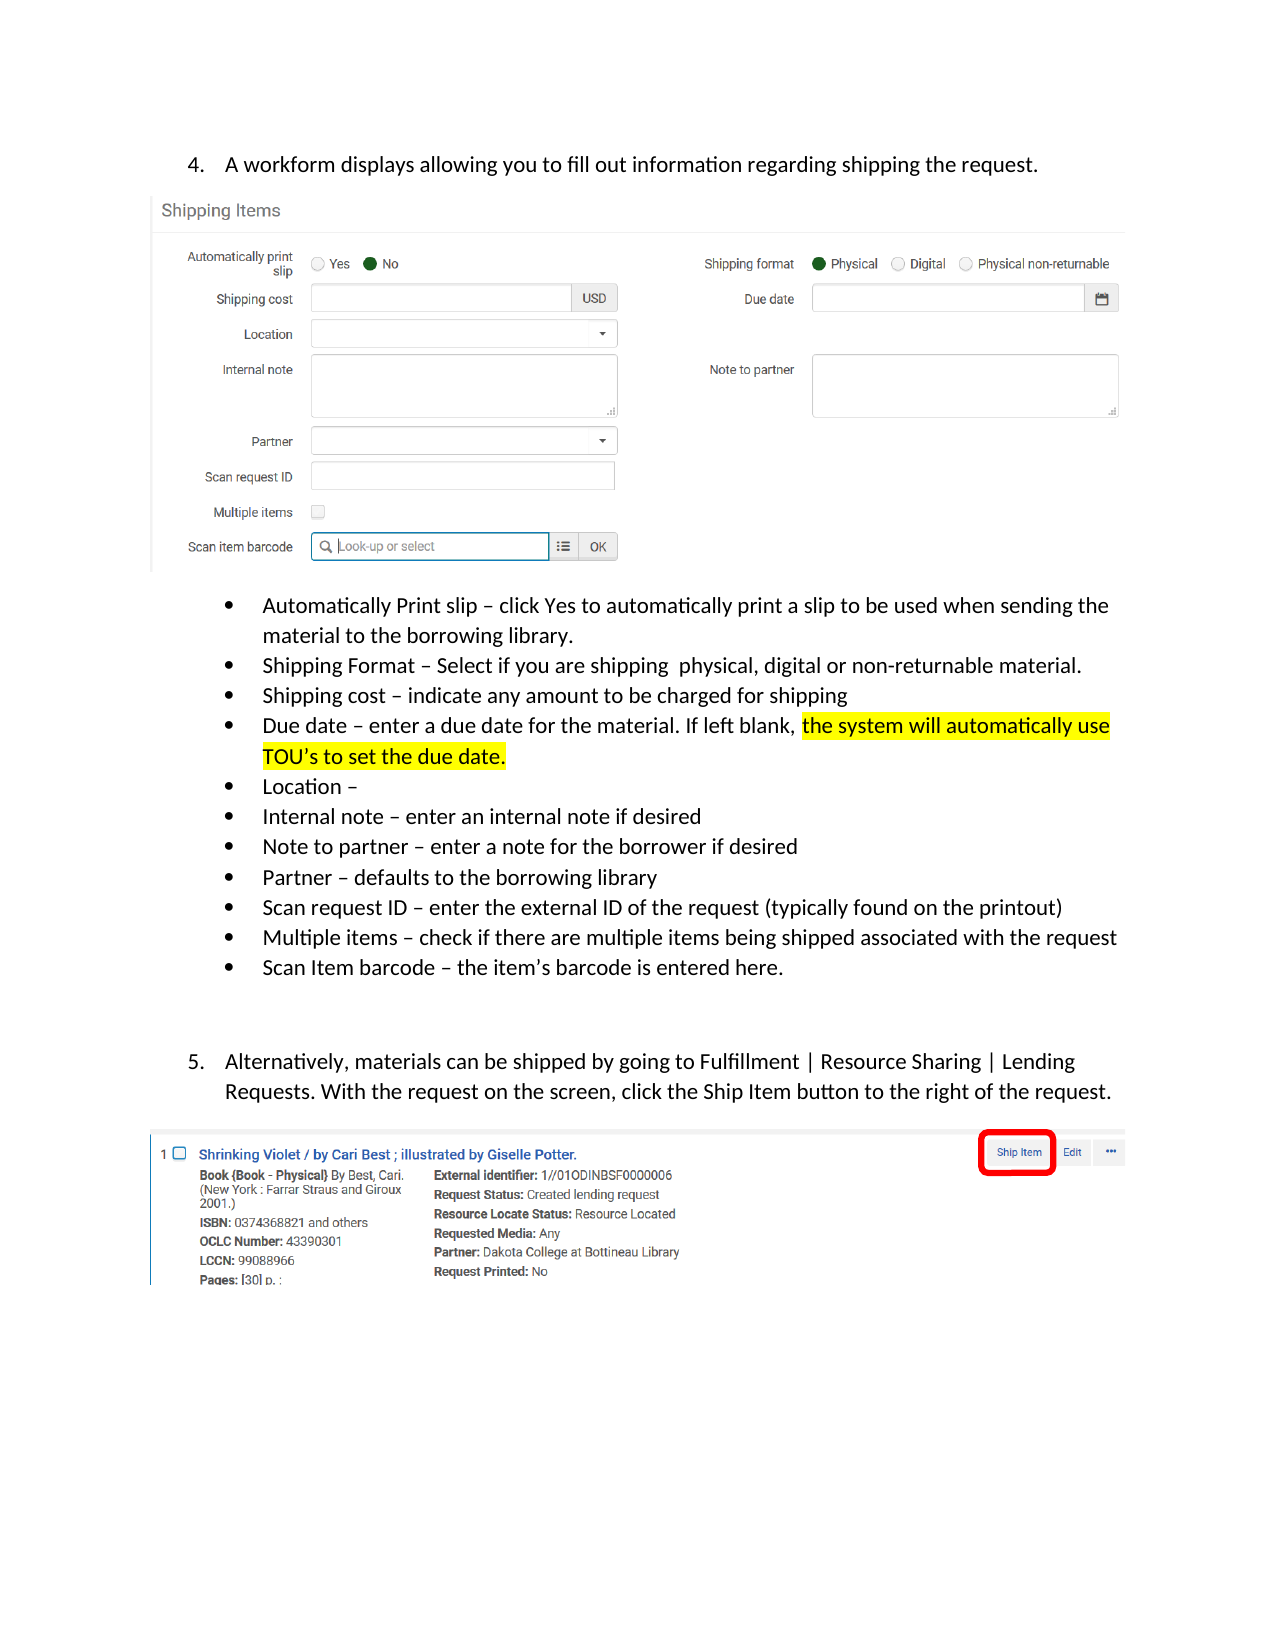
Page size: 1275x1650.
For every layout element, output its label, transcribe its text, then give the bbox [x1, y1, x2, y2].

list Alternatively, materials can be shipped by going to Fulfillment | Resource Sharing | Lending Requests. With the request on the screen, click the Ship Item button to the right of the request. [187, 1047, 1125, 1105]
list Internal note – enter an internal note if desired [225, 802, 1125, 830]
list Scan request ID – enter the external ID of the request (typically found on the printout) [225, 893, 1125, 921]
list Due date – enter a due date for the material. If left blank, the system will automatically use TOU’s to set the due date. [225, 712, 1125, 770]
list Shipping cost – indicate any amount to be charged for shipping [225, 681, 1125, 709]
list Automatically Print slip – click Yes to automatically print a slip to be used when sending the material to the borrowing library. [225, 591, 1125, 649]
list Shipping Format – Select if you are shipping physical, digital or non-returnable material. [225, 651, 1125, 679]
picture [150, 1124, 1125, 1285]
list Multiple items – check if there are multiple items being shipped associated with the request [225, 923, 1125, 951]
list Location – [225, 772, 1125, 800]
picture [150, 196, 1125, 572]
list Scan Item barcode – the item’s barcode is entered here. [225, 953, 1125, 981]
list A workform displays allowing you to fill out information regarding shipping the request. [187, 150, 1125, 178]
list Note to partner – enter a note for the borrower if desired [225, 832, 1125, 861]
list Partner – defaults to the borrowing library [225, 863, 1125, 891]
